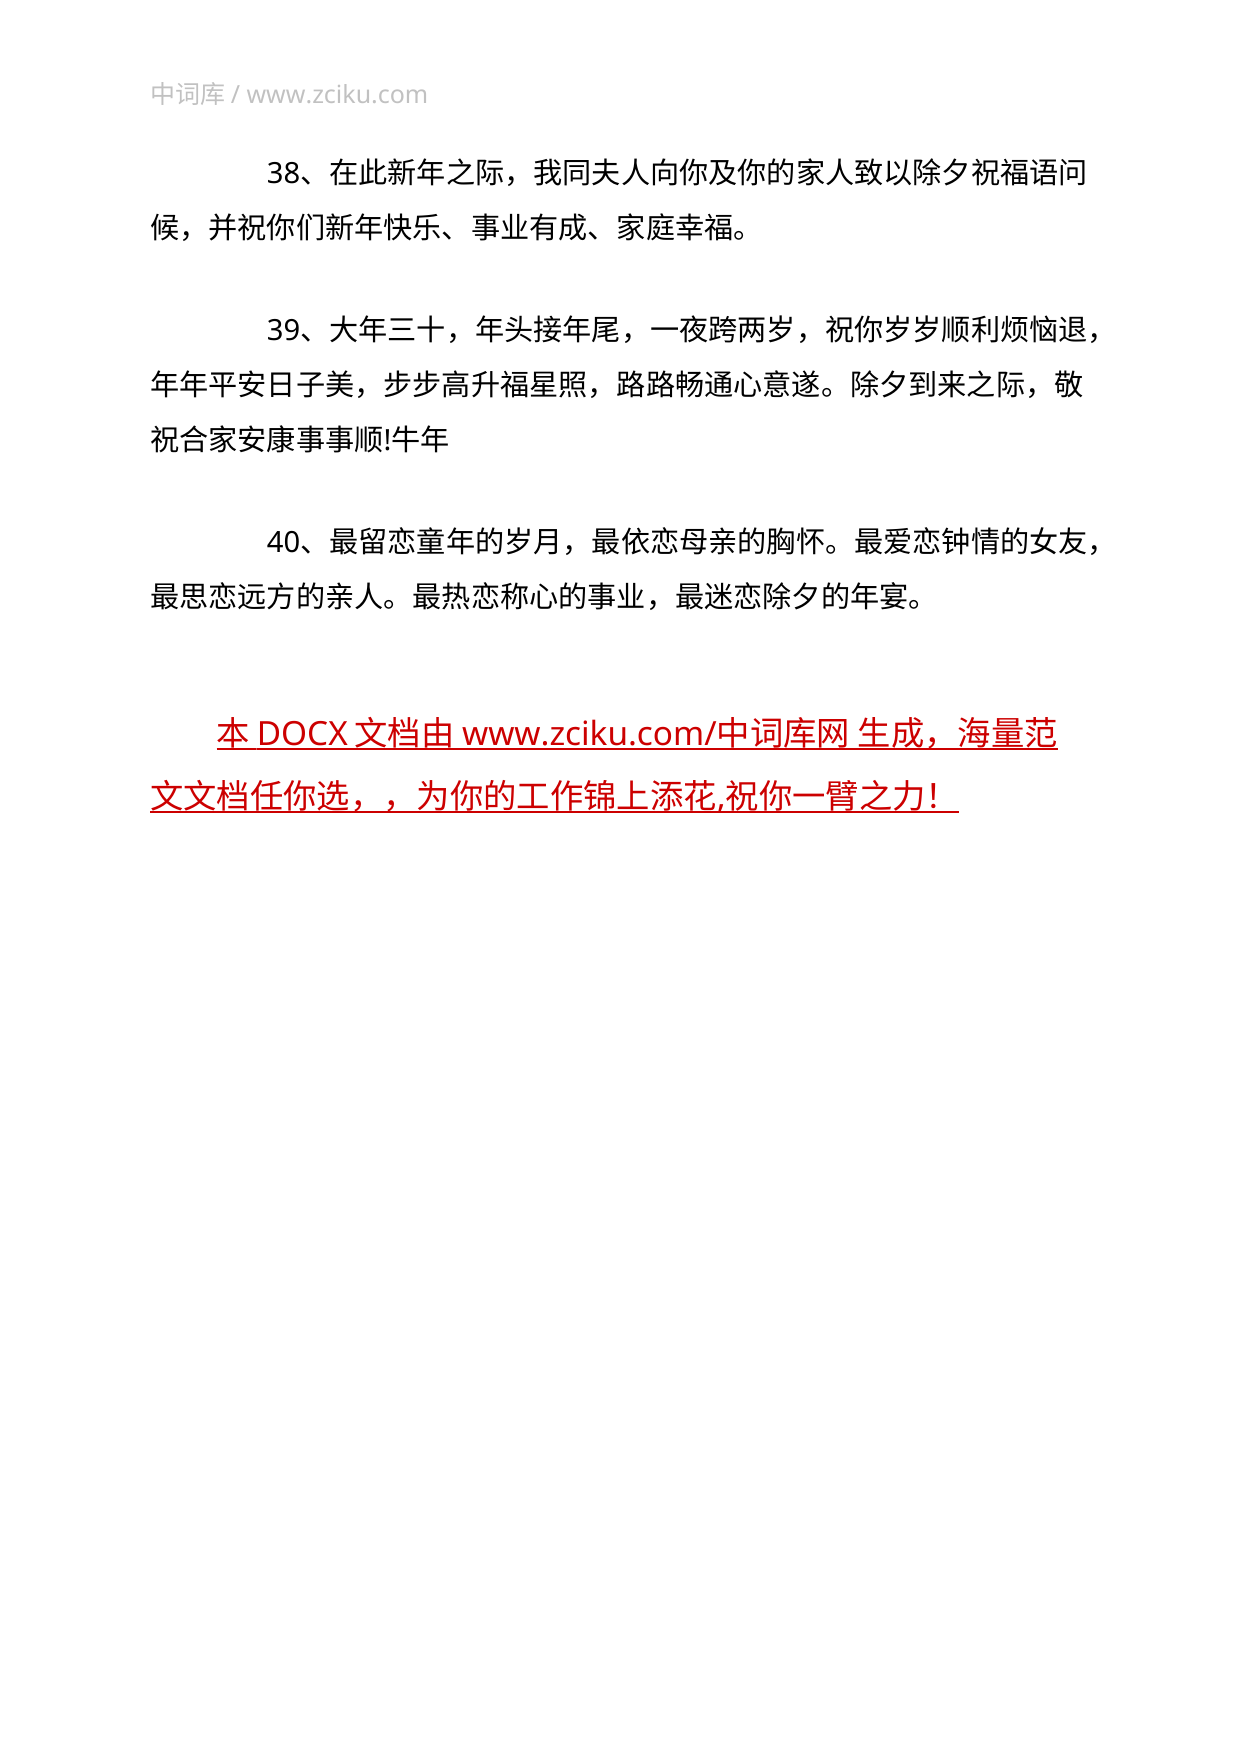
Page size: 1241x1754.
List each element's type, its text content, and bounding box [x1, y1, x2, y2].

text 本DOCX文档由 www.zciku.com/中词库网 生成，海量范文文档任你选，，为你的工作锦上添花,祝你一臂之力！ [150, 707, 1090, 818]
text 40、最留恋童年的岁月，最依恋母亲的胸怀。最爱恋钟情的女友，最思恋远方的亲人。最热恋称心的事业，最迷恋除夕的年宴。 [150, 519, 1090, 616]
text 39、大年三十，年头接年尾，一夜跨两岁，祝你岁岁顺利烦恼退，年年平安日子美，步步高升福星照，路路畅通心意遂。除夕到来之际，敬祝合家安康事事顺!牛年 [150, 307, 1090, 459]
text 38、在此新年之际，我同夫人向你及你的家人致以除夕祝福语问候，并祝你们新年快乐、事业有成、家庭幸福。 [150, 150, 1090, 247]
